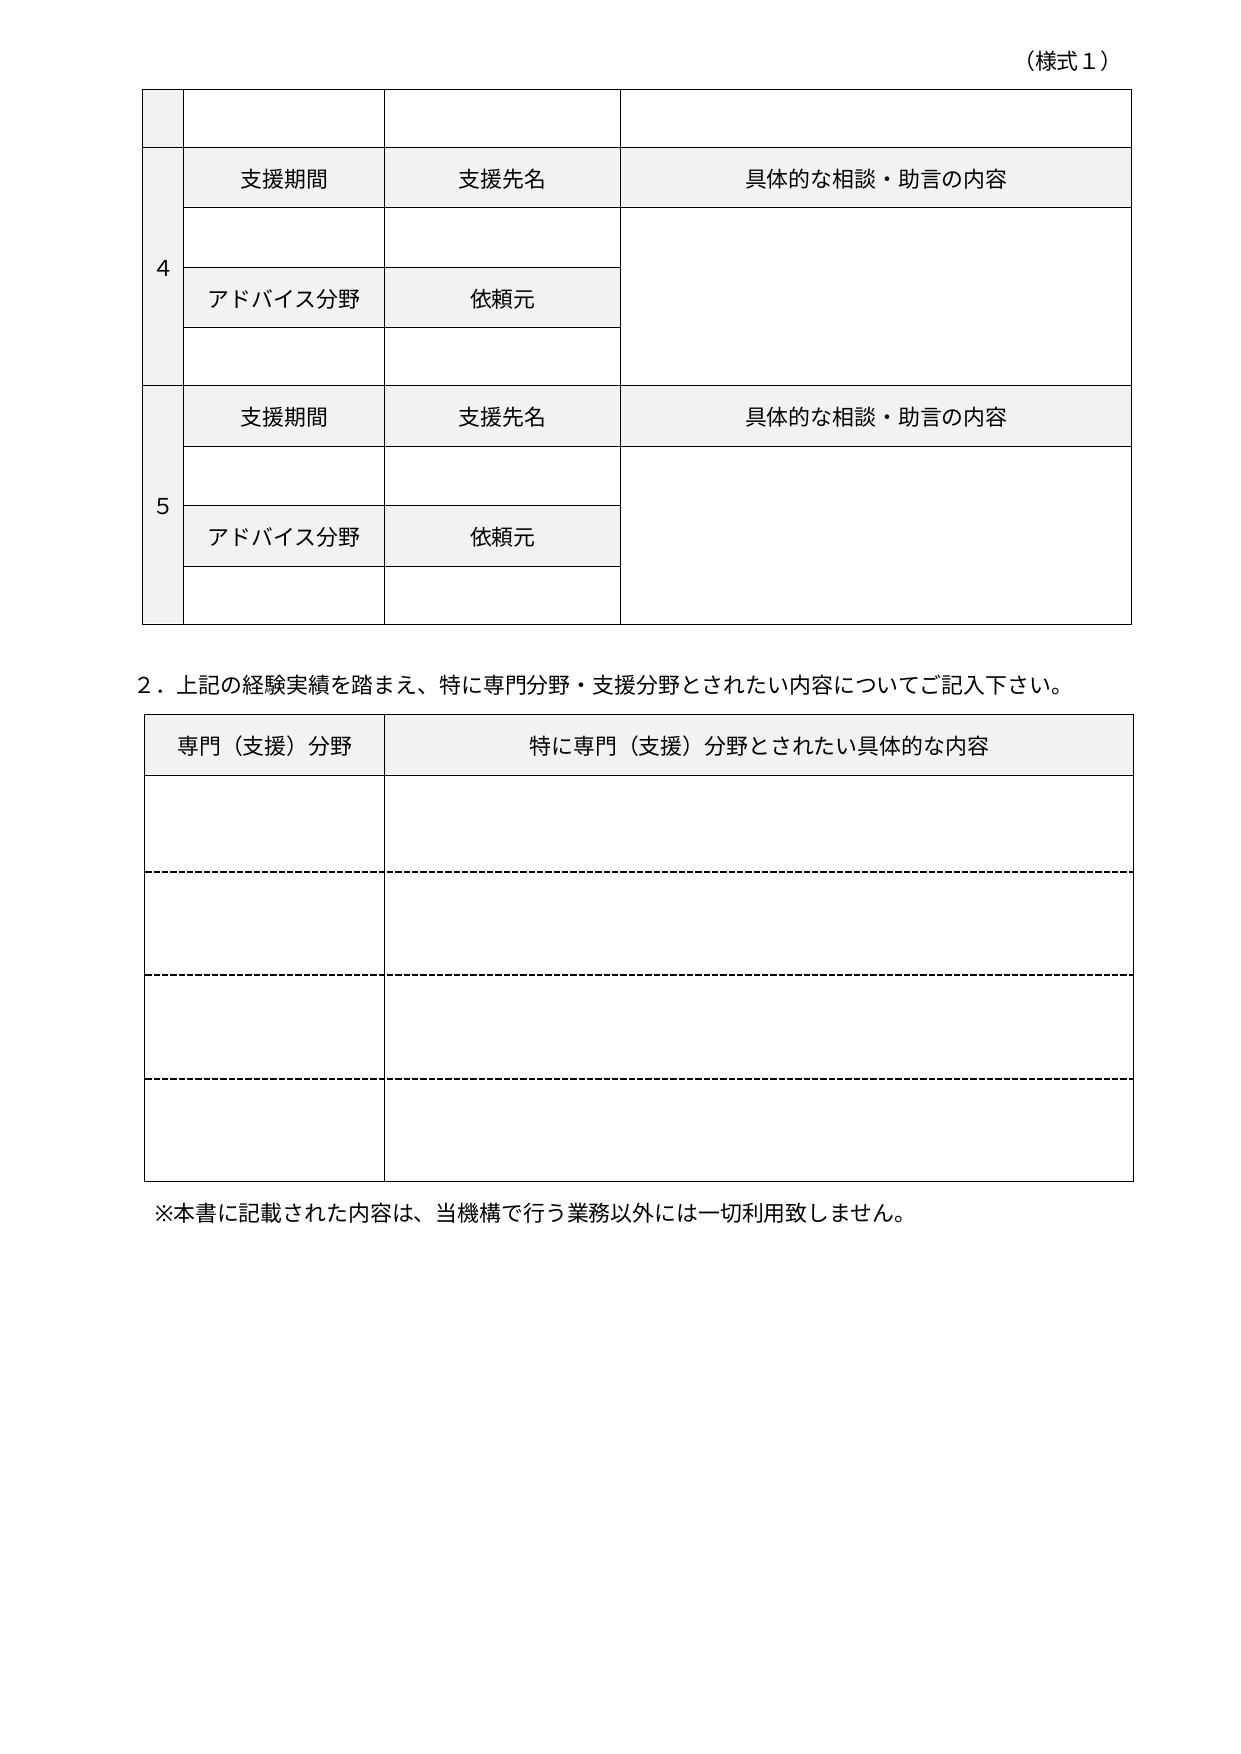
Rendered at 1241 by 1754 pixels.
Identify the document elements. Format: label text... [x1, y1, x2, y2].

table_cell 支援先名 [385, 386, 620, 446]
table_cell [385, 90, 620, 147]
table_header 専門（支援）分野 [145, 715, 384, 774]
table_cell ４ [143, 148, 183, 385]
table_cell ５ [143, 386, 183, 623]
table_cell [145, 871, 384, 974]
table_cell [385, 1078, 1133, 1181]
table_cell [145, 1078, 384, 1181]
table_cell [385, 871, 1133, 974]
table_cell [184, 567, 384, 623]
table_cell [184, 208, 384, 267]
table_cell [385, 567, 620, 623]
table_cell [184, 90, 384, 147]
table_cell [184, 447, 384, 505]
table_cell [621, 447, 1131, 623]
table_cell アドバイス分野 [184, 506, 384, 566]
text ※本書に記載された内容は、当機構で行う業務以外には一切利用致しません。 [133, 1182, 1122, 1241]
table_cell 具体的な相談・助言の内容 [621, 386, 1131, 446]
table_cell [385, 974, 1133, 1077]
table_cell アドバイス分野 [184, 268, 384, 327]
table_cell 依頼元 [385, 268, 620, 327]
table_cell [385, 328, 620, 385]
table_cell [184, 328, 384, 385]
table_cell [385, 776, 1133, 871]
table_cell 支援期間 [184, 386, 384, 446]
table_cell [145, 974, 384, 1077]
table_cell 依頼元 [385, 506, 620, 566]
table_cell [385, 447, 620, 505]
table_header 特に専門（支援）分野とされたい具体的な内容 [385, 715, 1133, 774]
table_cell 支援期間 [184, 148, 384, 207]
table_cell [385, 208, 620, 267]
table_cell 支援先名 [385, 148, 620, 207]
table_cell [145, 776, 384, 871]
text ２．上記の経験実績を踏まえ、特に専門分野・支援分野とされたい内容についてご記入下さい。 [133, 654, 1122, 714]
table_cell 具体的な相談・助言の内容 [621, 148, 1131, 207]
table_cell [621, 208, 1131, 385]
